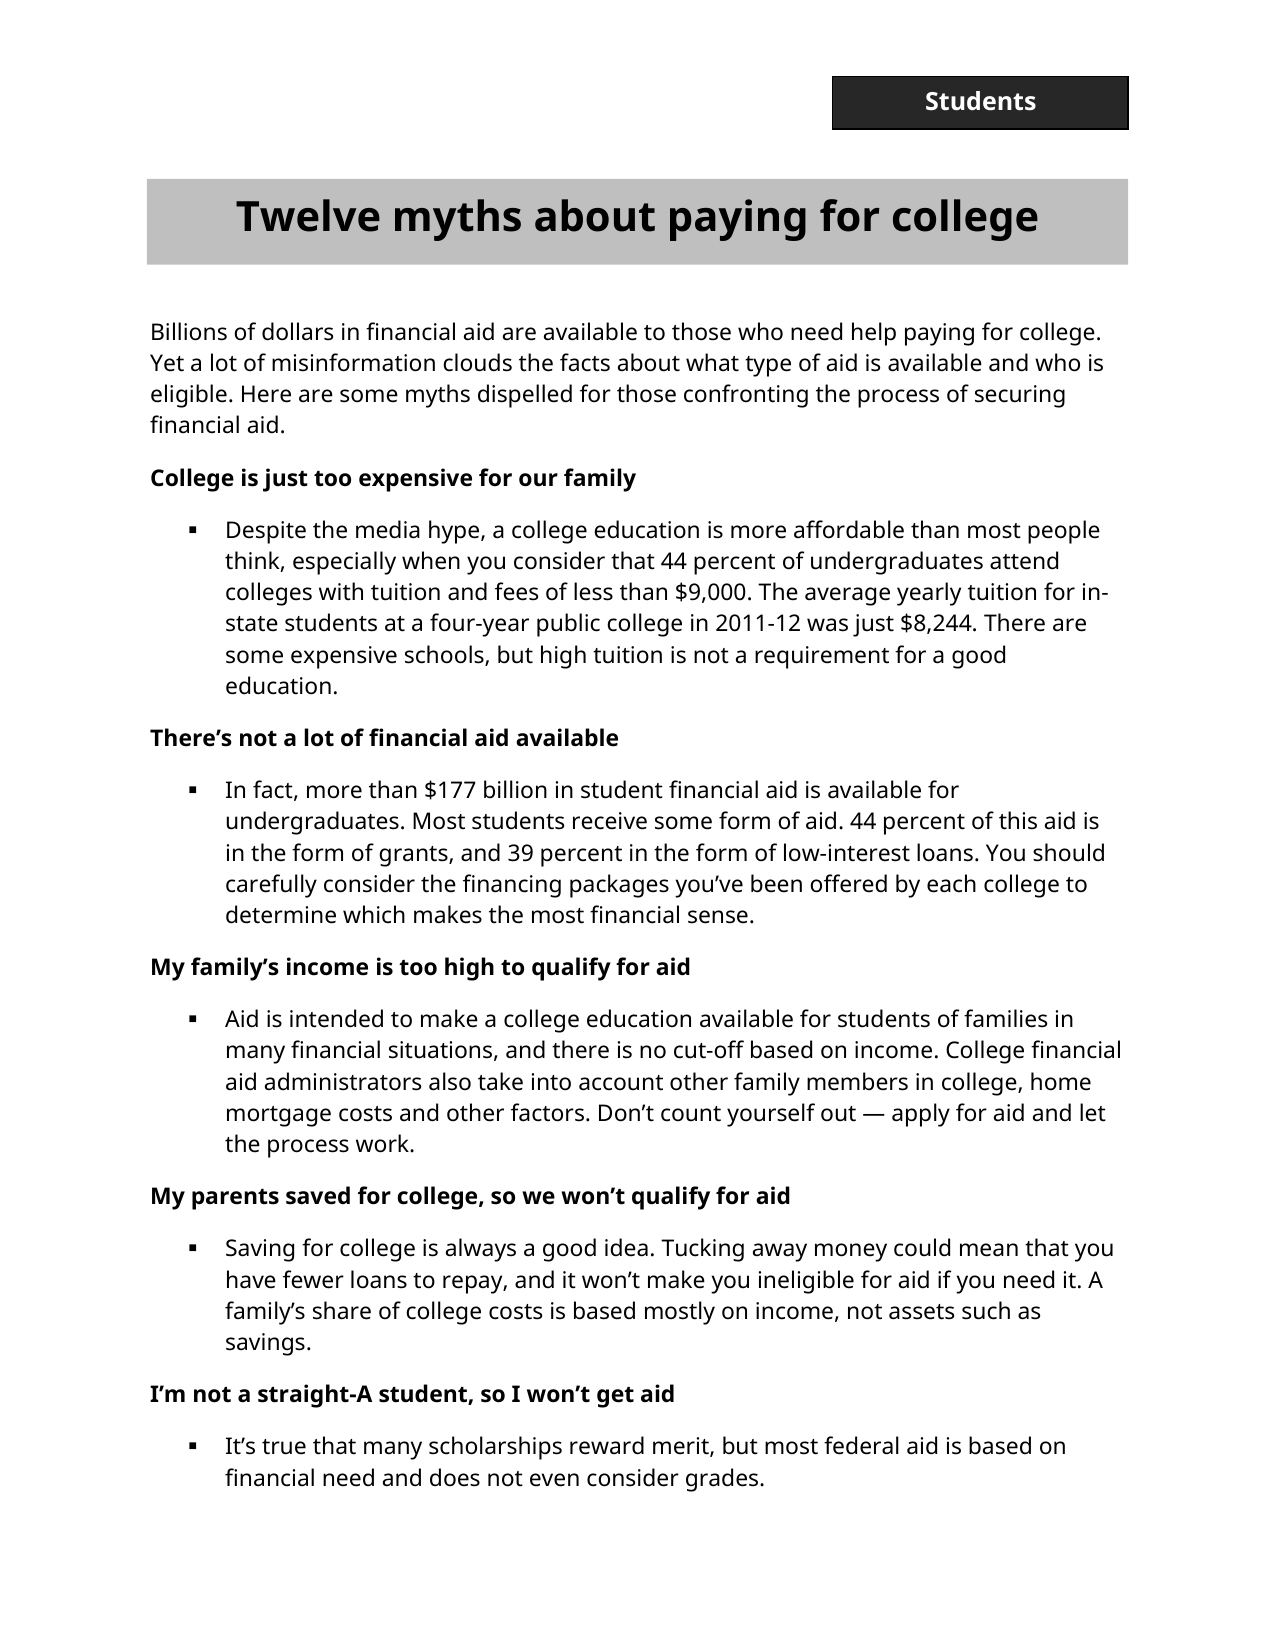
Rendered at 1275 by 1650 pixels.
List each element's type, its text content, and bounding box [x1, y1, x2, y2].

text College is just too expensive for our family [150, 461, 1125, 493]
list It’s true that many scholarships reward merit, but most federal aid is based on financial need and does not even consider grades. [187, 1430, 1125, 1493]
list Saving for college is always a good idea. Tucking away money could mean that you have fewer loans to repay, and it won’t make you ineligible for aid if you need it. A family’s share of college costs is based mostly on income, not assets such as savings. [187, 1232, 1125, 1357]
text I’m not a straight-A student, so I won’t get aid [150, 1378, 1125, 1409]
text My family’s income is too high to qualify for aid [150, 951, 1125, 982]
list Aid is intended to make a college education available for students of families in many financial situations, and there is no cut-off based on income. College financial aid administrators also take into account other family members in college, home mortgage costs and other factors. Don’t count yourself out — apply for aid and let the process work. [187, 1003, 1125, 1159]
list Despite the media hype, a college education is more affordable than most people think, especially when you consider that 44 percent of undergraduates attend colleges with tuition and fees of less than $9,000. The average yearly tuition for in-state students at a four-year public college in 2011-12 was just $8,244. There are some expensive schools, but high tuition is not a requirement for a good education. [187, 513, 1125, 701]
text Billions of dollars in financial aid are available to those who need help paying for college. Yet a lot of misinformation clouds the facts about what type of aid is available and who is eligible. Here are some myths dispelled for those confronting the process of securing financial aid. [150, 316, 1125, 441]
text There’s not a lot of financial aid available [150, 722, 1125, 753]
text My parents saved for college, so we won’t qualify for aid [150, 1180, 1125, 1211]
list In fact, more than $177 billion in student financial aid is available for undergraduates. Most students receive some form of aid. 44 percent of this aid is in the form of grants, and 39 percent in the form of low-interest loans. You should carefully consider the financing packages you’ve been offered by each college to determine which makes the most financial sense. [187, 774, 1125, 930]
